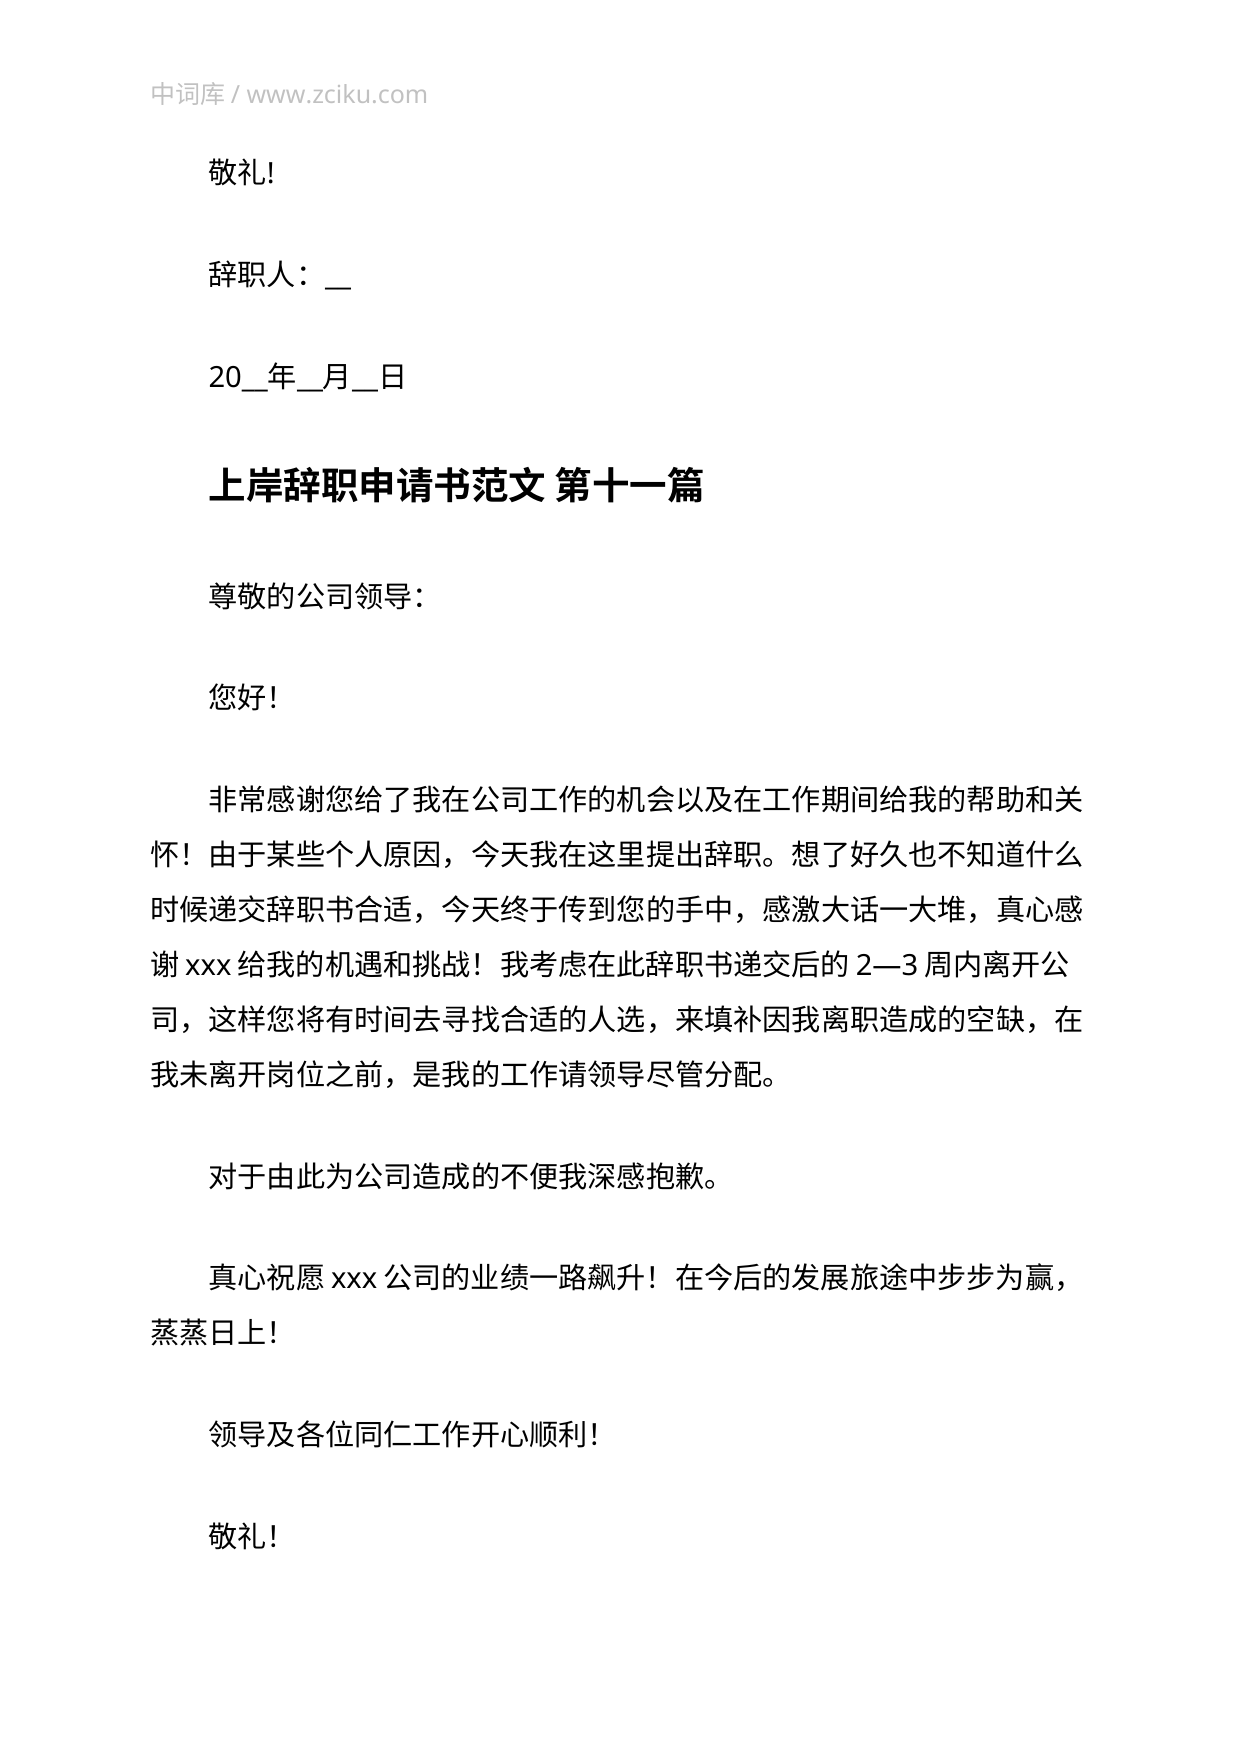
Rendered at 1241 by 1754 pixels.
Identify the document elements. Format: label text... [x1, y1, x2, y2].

text 敬礼！ [150, 1513, 1090, 1556]
text 20__年__月__日 [150, 354, 1090, 396]
text 领导及各位同仁工作开心顺利！ [150, 1412, 1090, 1454]
text 非常感谢您给了我在公司工作的机会以及在工作期间给我的帮助和关怀！由于某些个人原因，今天我在这里提出辞职。想了好久也不知道什么时候递交辞职书合适，今天终于传到您的手中，感激大话一大堆，真心感谢xxx给我的机遇和挑战！我考虑在此辞职书递交后的2—3周内离开公司，这样您将有时间去寻找合适的人选，来填补因我离职造成的空缺，在我未离开岗位之前，是我的工作请领导尽管分配。 [150, 777, 1090, 1094]
text 尊敬的公司领导： [150, 573, 1090, 616]
text 敬礼! [150, 150, 1090, 192]
text 对于由此为公司造成的不便我深感抱歉。 [150, 1153, 1090, 1196]
text 辞职人：__ [150, 252, 1090, 294]
text 真心祝愿xxx公司的业绩一路飙升！在今后的发展旅途中步步为赢，蒸蒸日上！ [150, 1255, 1090, 1352]
text 您好！ [150, 675, 1090, 717]
text 上岸辞职申请书范文 第十一篇 [150, 456, 1090, 510]
